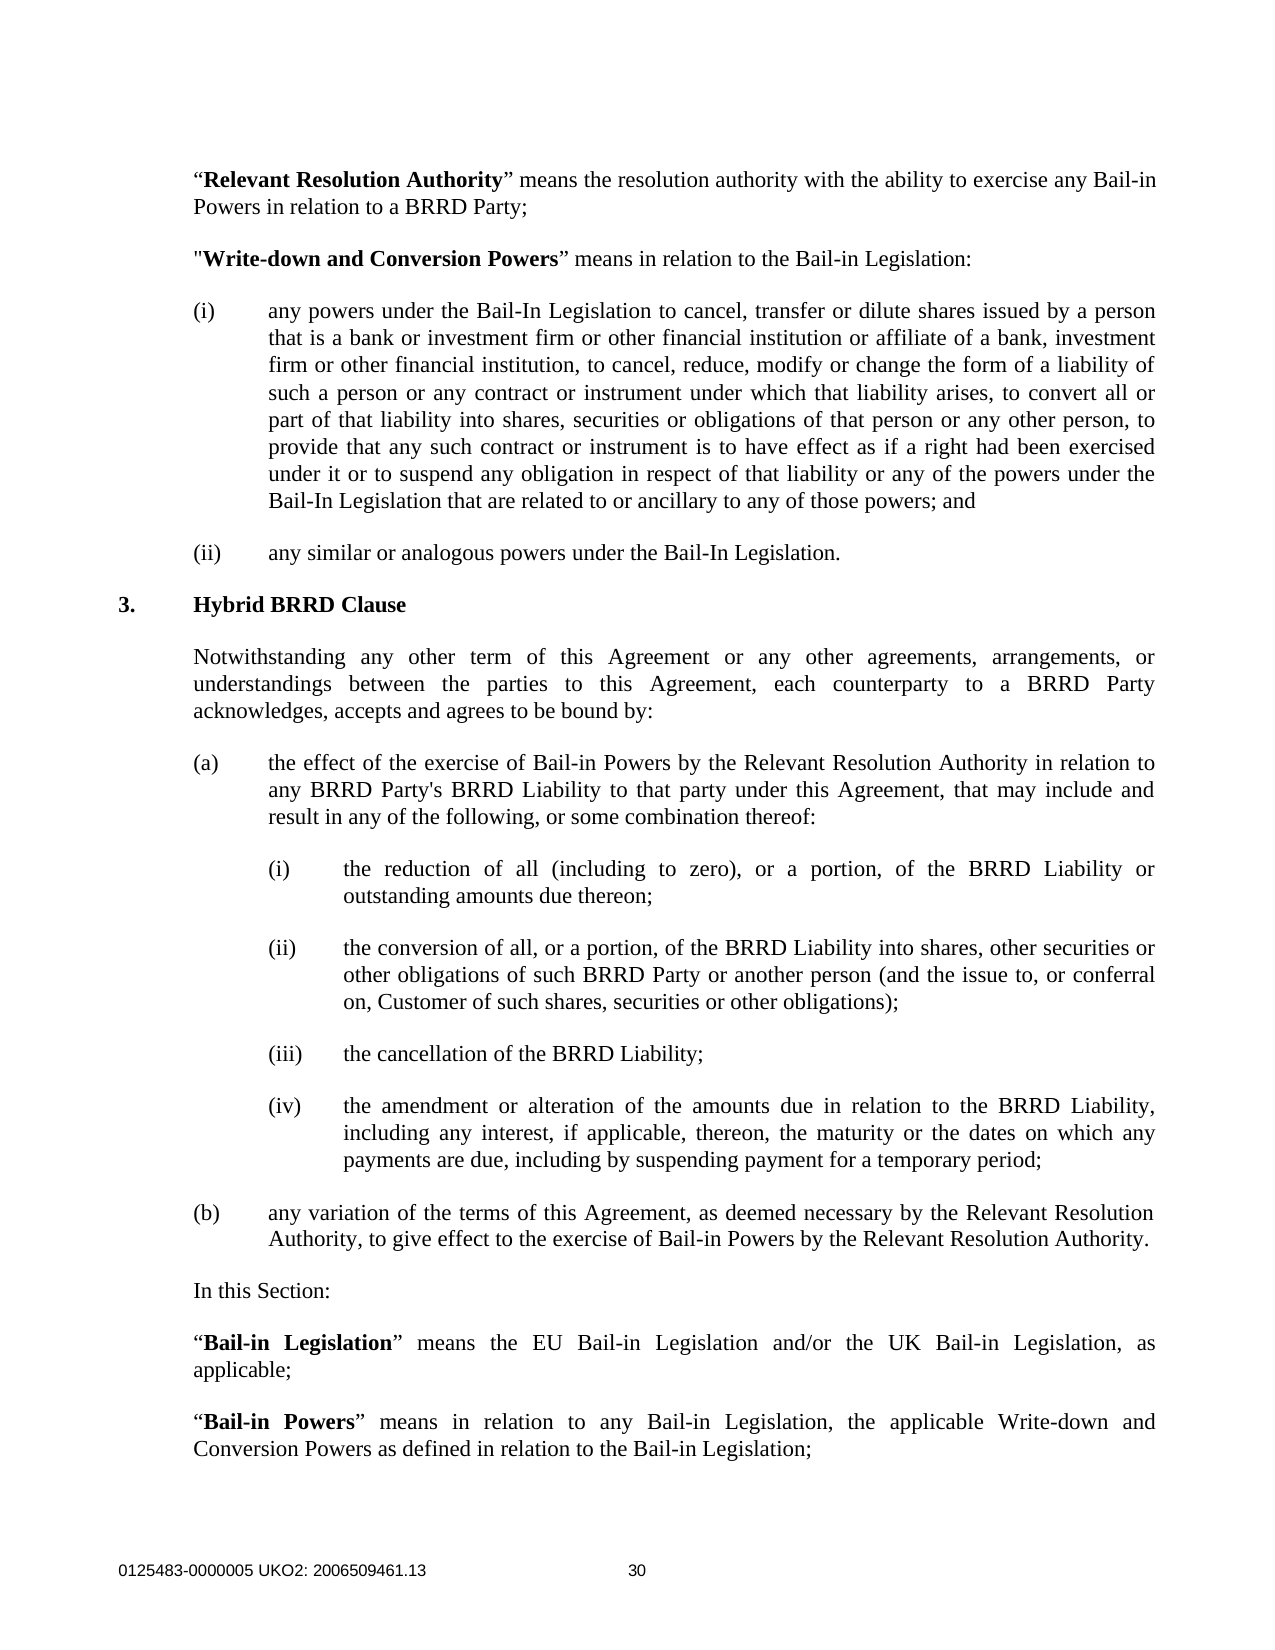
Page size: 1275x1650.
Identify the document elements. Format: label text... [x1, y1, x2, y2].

list the reduction of all (including to zero), or a portion, of the BRRD Liability or outstanding amounts due thereon; [268, 855, 1157, 908]
text “Relevant Resolution Authority” means the resolution authority with the ability to exercise any Bail-in Powers in relation to a BRRD Party; [193, 166, 1157, 219]
list the effect of the exercise of Bail-in Powers by the Relevant Resolution Authority in relation to any BRRD Party's BRRD Liability to that party under this Agreement, that may include and result in any of the following, or some combination thereof: [193, 749, 1156, 830]
list any similar or analogous powers under the Bail-In Legislation. [193, 539, 1185, 565]
list any variation of the terms of this Agreement, as deemed necessary by the Relevant Resolution Authority, to give effect to the exercise of Bail-in Powers by the Relevant Resolution Authority. [193, 1198, 1156, 1251]
list the conversion of all, or a portion, of the BRRD Liability into shares, other securities or other obligations of such BRRD Party or another person (and the issue to, or conferral on, Customer of such shares, securities or other obligations); [268, 934, 1157, 1014]
subtitle Hybrid BRRD Clause [118, 591, 1185, 617]
list the cancellation of the BRRD Liability; [268, 1040, 1185, 1066]
text In this Section: [193, 1277, 1185, 1303]
list any powers under the Bail-In Legislation to cancel, transfer or dilute shares issued by a person that is a bank or investment firm or other financial institution or affiliate of a bank, investment firm or other financial institution, to cancel, reduce, modify or change the form of a liability of such a person or any contract or instrument under which that liability arises, to convert all or part of that liability into shares, securities or obligations of that person or any other person, to provide that any such contract or instrument is to have effect as if a right had been exercised under it or to suspend any obligation in respect of that liability or any of the powers under the Bail-In Legislation that are related to or ancillary to any of those powers; and [193, 297, 1157, 513]
text “Bail-in Powers” means in relation to any Bail-in Legislation, the applicable Write-down and Conversion Powers as defined in relation to the Bail-in Legislation; [193, 1408, 1157, 1461]
text “Bail-in Legislation” means the EU Bail-in Legislation and/or the UK Bail-in Legislation, as applicable; [193, 1329, 1157, 1382]
text "Write-down and Conversion Powers” means in relation to the Bail-in Legislation: [193, 245, 1185, 272]
list the amendment or alteration of the amounts due in relation to the BRRD Liability, including any interest, if applicable, thereon, the maturity or the dates on which any payments are due, including by suspending payment for a temporary period; [268, 1092, 1157, 1173]
text Notwithstanding any other term of this Agreement or any other agreements, arrangements, or understandings between the parties to this Agreement, each counterparty to a BRRD Party acknowledges, accepts and agrees to be bound by: [193, 643, 1156, 723]
